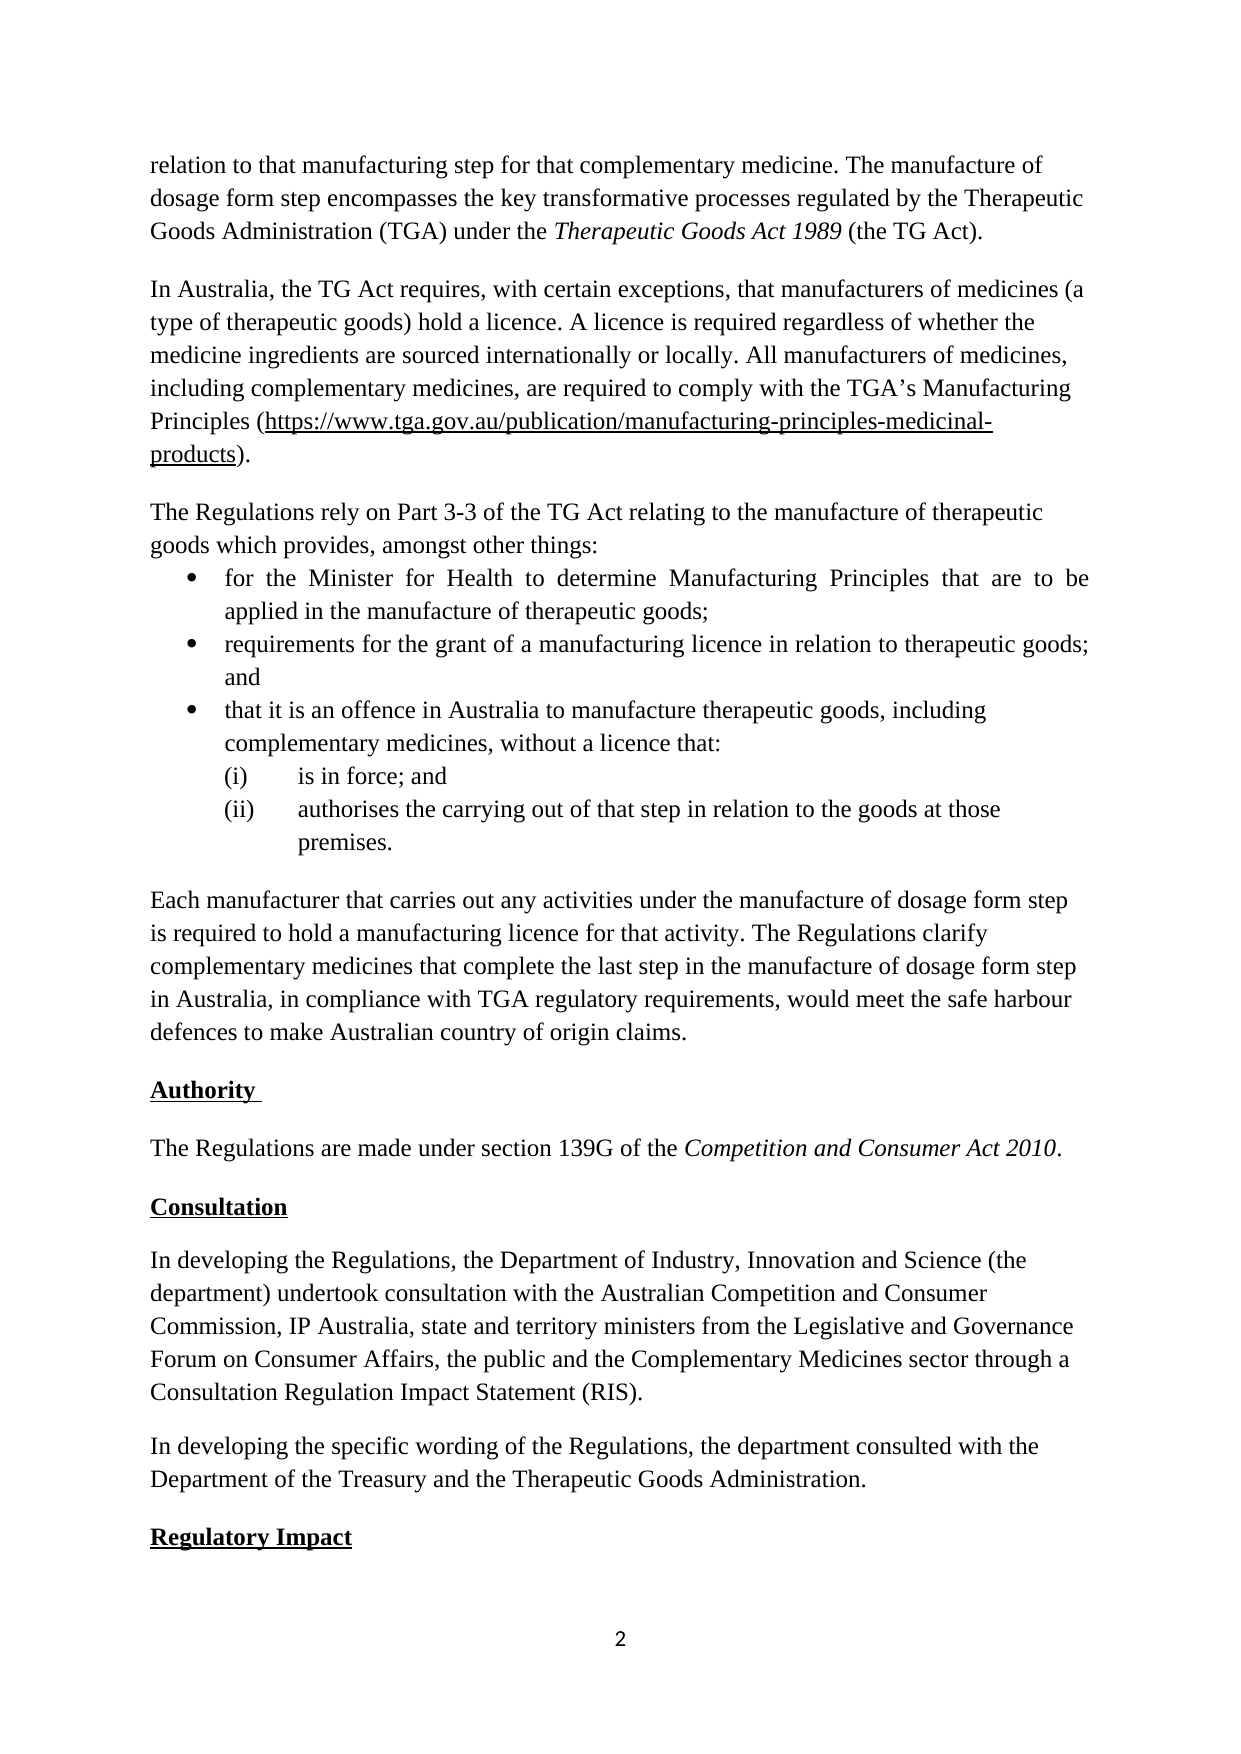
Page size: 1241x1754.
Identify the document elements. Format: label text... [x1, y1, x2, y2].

text (ii) authorises the carrying out of that step in relation to the goods at those premises. [224, 794, 1090, 856]
text In developing the Regulations, the Department of Industry, Innovation and Science (the department) undertook consultation with the Australian Competition and Consumer Commission, IP Australia, state and territory ministers from the Legislative and Governance Forum on Consumer Affairs, the public and the Complementary Medicines sector through a Consultation Regulation Impact Statement (RIS). [150, 1245, 1090, 1406]
text Consultation [150, 1192, 1090, 1220]
list requirements for the grant of a manufacturing licence in relation to therapeutic goods; and [187, 629, 1090, 691]
list for the Minister for Health to determine Manufacturing Principles that are to be applied in the manufacture of therapeutic goods; [187, 563, 1090, 625]
text In Australia, the TG Act requires, with certain exceptions, that manufacturers of medicines (a type of therapeutic goods) hold a licence. A licence is required regardless of whether the medicine ingredients are sourced internationally or locally. All manufacturers of medicines, including complementary medicines, are required to comply with the TGA’s Manufacturing Principles (https://www.tga.gov.au/publication/manufacturing-principles-medicinal-products). [150, 274, 1090, 468]
text Each manufacturer that carries out any activities under the manufacture of dosage form step is required to hold a manufacturing licence for that activity. The Regulations clarify complementary medicines that complete the last step in the manufacture of dosage form step in Australia, in compliance with TGA regulatory requirements, would meet the safe harbour defences to make Australian country of origin claims. [150, 885, 1090, 1046]
list that it is an offence in Australia to manufacture therapeutic goods, including complementary medicines, without a licence that: [187, 695, 1090, 757]
text In developing the specific wording of the Regulations, the department consulted with the Department of the Treasury and the Therapeutic Goods Administration. [150, 1431, 1090, 1493]
text Authority [150, 1076, 1090, 1104]
text Regulatory Impact [150, 1522, 1090, 1551]
text (i) is in force; and [224, 761, 1090, 790]
text The Regulations are made under section 139G of the Competition and Consumer Act 2010. [150, 1133, 1090, 1162]
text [150, 150, 1090, 245]
text The Regulations rely on Part 3-3 of the TG Act relating to the manufacture of therapeutic goods which provides, amongst other things: [150, 497, 1090, 559]
